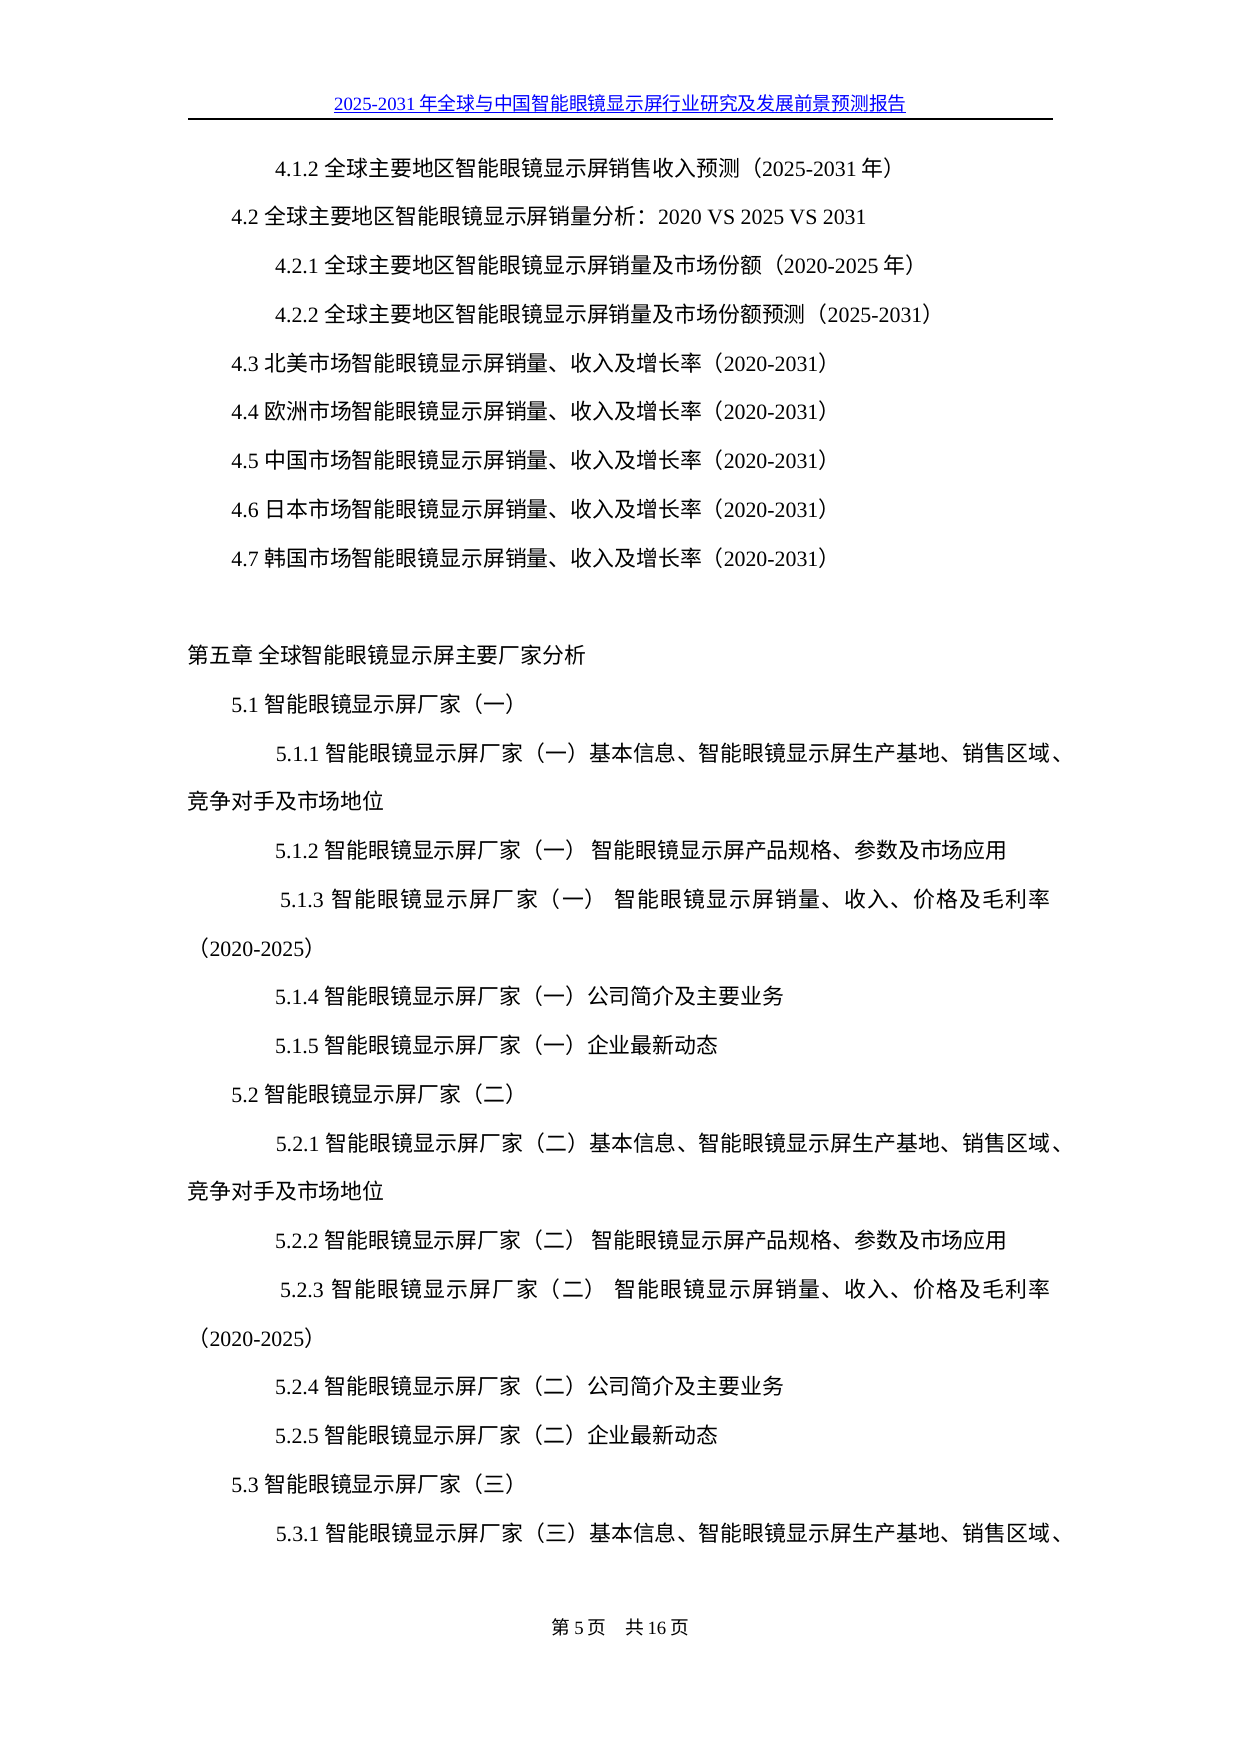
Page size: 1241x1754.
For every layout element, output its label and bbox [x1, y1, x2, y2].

text [187, 150, 1053, 1548]
